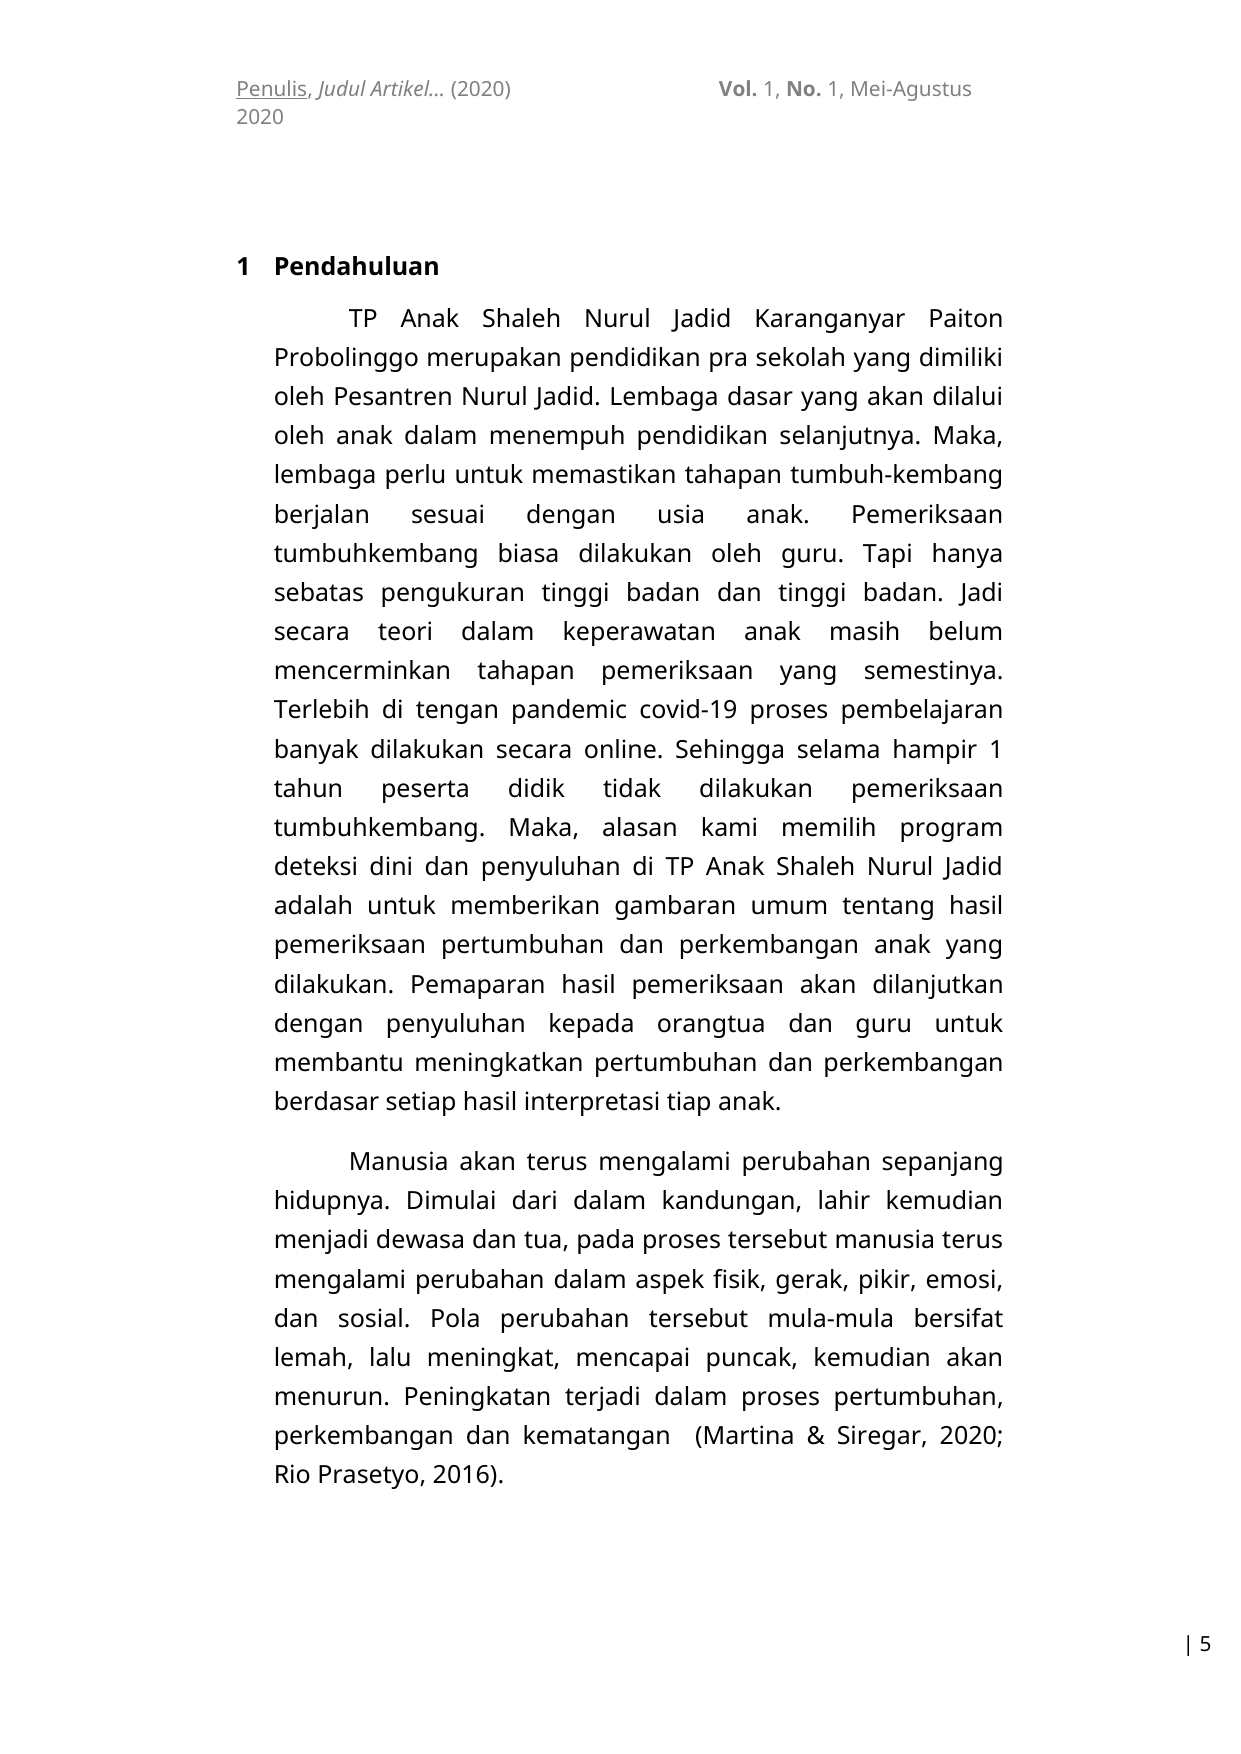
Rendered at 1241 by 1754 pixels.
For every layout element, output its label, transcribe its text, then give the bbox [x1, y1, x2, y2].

subtitle Pendahuluan [236, 249, 1004, 283]
text TP Anak Shaleh Nurul Jadid Karanganyar Paiton Probolinggo merupakan pendidikan pra sekolah yang dimiliki oleh Pesantren Nurul Jadid. Lembaga dasar yang akan dilalui oleh anak dalam menempuh pendidikan selanjutnya. Maka, lembaga perlu untuk memastikan tahapan tumbuh-kembang berjalan sesuai dengan usia anak. Pemeriksaan tumbuhkembang biasa dilakukan oleh guru. Tapi hanya sebatas pengukuran tinggi badan dan tinggi badan. Jadi secara teori dalam keperawatan anak masih belum mencerminkan tahapan pemeriksaan yang semestinya. Terlebih di tengan pandemic covid-19 proses pembelajaran banyak dilakukan secara online. Sehingga selama hampir 1 tahun peserta didik tidak dilakukan pemeriksaan tumbuhkembang. Maka, alasan kami memilih program deteksi dini dan penyuluhan di TP Anak Shaleh Nurul Jadid adalah untuk memberikan gambaran umum tentang hasil pemeriksaan pertumbuhan dan perkembangan anak yang dilakukan. Pemaparan hasil pemeriksaan akan dilanjutkan dengan penyuluhan kepada orangtua dan guru untuk membantu meningkatkan pertumbuhan dan perkembangan berdasar setiap hasil interpretasi tiap anak. [273, 300, 1004, 1118]
text Manusia akan terus mengalami perubahan sepanjang hidupnya. Dimulai dari dalam kandungan, lahir kemudian menjadi dewasa dan tua, pada proses tersebut manusia terus mengalami perubahan dalam aspek fisik, gerak, pikir, emosi, dan sosial. Pola perubahan tersebut mula-mula bersifat lemah, lalu meningkat, mencapai puncak, kemudian akan menurun. Peningkatan terjadi dalam proses pertumbuhan, perkembangan dan kematangan (Martina & Siregar, 2020; Rio Prasetyo, 2016). [273, 1144, 1004, 1491]
